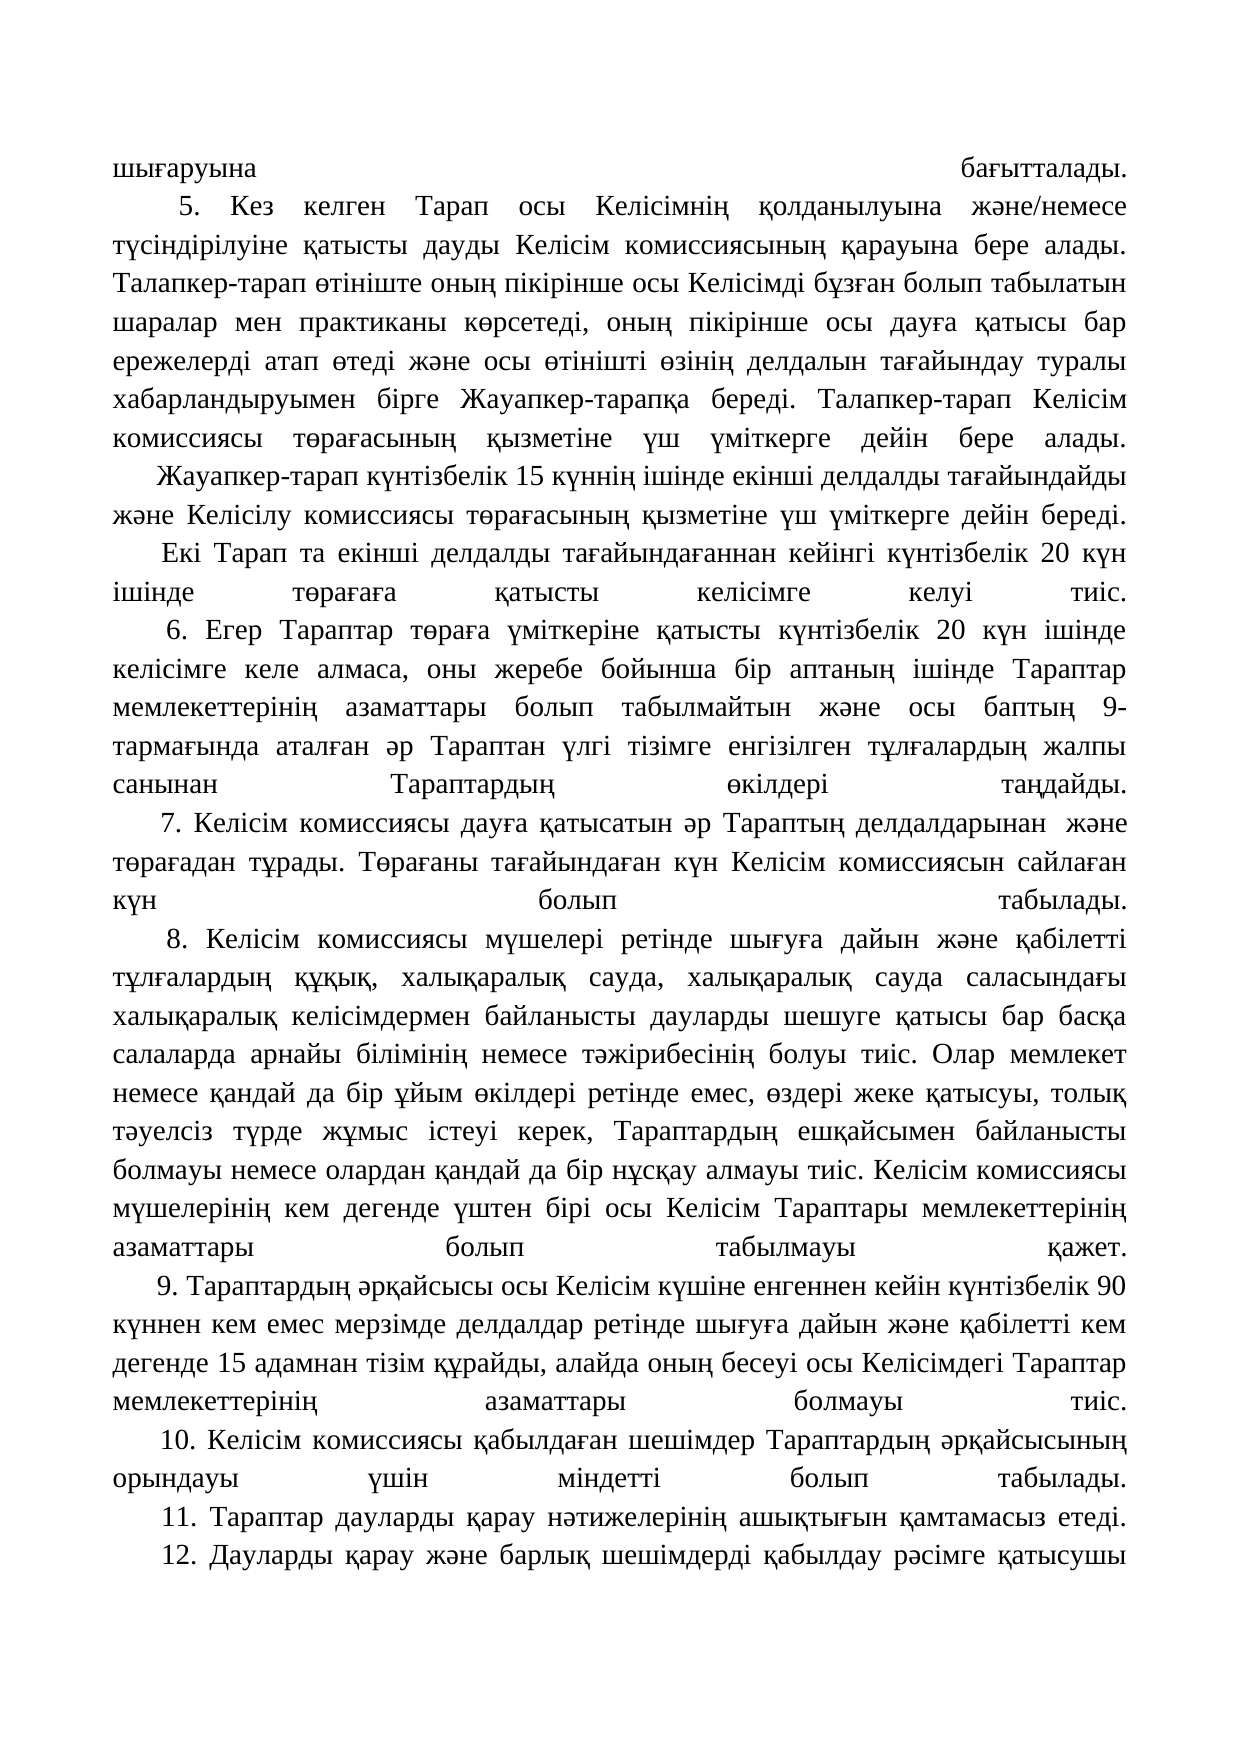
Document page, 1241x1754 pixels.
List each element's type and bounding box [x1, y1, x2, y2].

text [112, 150, 1128, 1571]
